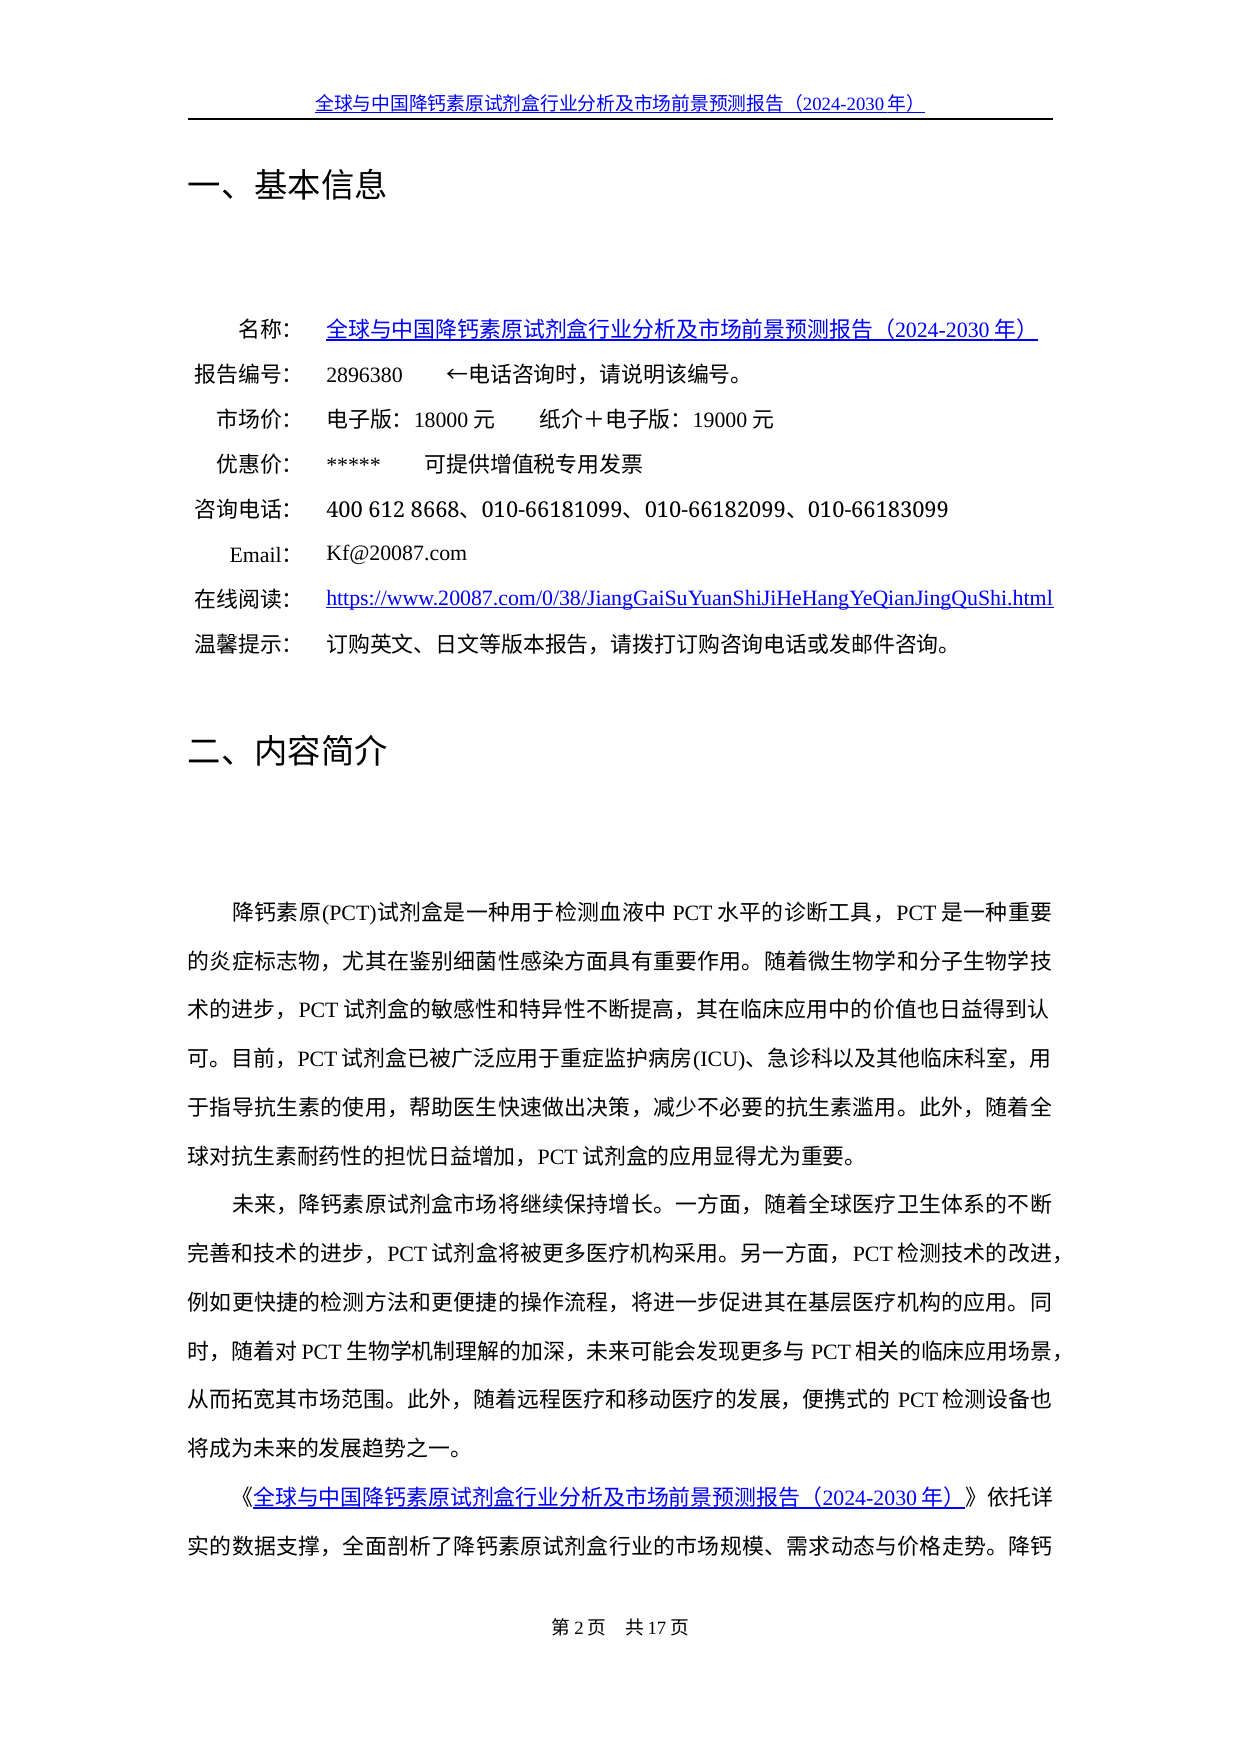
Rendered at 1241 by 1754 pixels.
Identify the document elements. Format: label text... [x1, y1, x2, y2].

table_cell 咨询电话： [167, 492, 315, 537]
table_cell 在线阅读： [167, 582, 315, 627]
table_cell 优惠价： [167, 447, 315, 492]
title 一、基本信息 [187, 150, 1053, 215]
table_header 名称： [167, 312, 315, 357]
title 二、内容简介 [187, 717, 1053, 782]
table_cell 温馨提示： [167, 627, 315, 672]
table_cell [315, 582, 1073, 627]
table_cell Email： [167, 537, 315, 582]
table_cell 2896380 ←电话咨询时，请说明该编号。 [315, 357, 1073, 402]
table_cell 400 612 8668、010-66181099、010-66182099、010-66183099 [315, 492, 1073, 537]
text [187, 894, 1053, 1561]
table_cell Kf@20087.com [315, 537, 1073, 582]
table_cell 市场价： [167, 402, 315, 447]
table_cell 订购英文、日文等版本报告，请拨打订购咨询电话或发邮件咨询。 [315, 627, 1073, 672]
table_cell 报告编号： [167, 357, 315, 402]
table_cell 电子版：18000 元 纸介＋电子版：19000 元 [315, 402, 1073, 447]
table_header 全球与中国降钙素原试剂盒行业分析及市场前景预测报告（2024-2030年） [315, 312, 1073, 357]
table_cell ***** 可提供增值税专用发票 [315, 447, 1073, 492]
